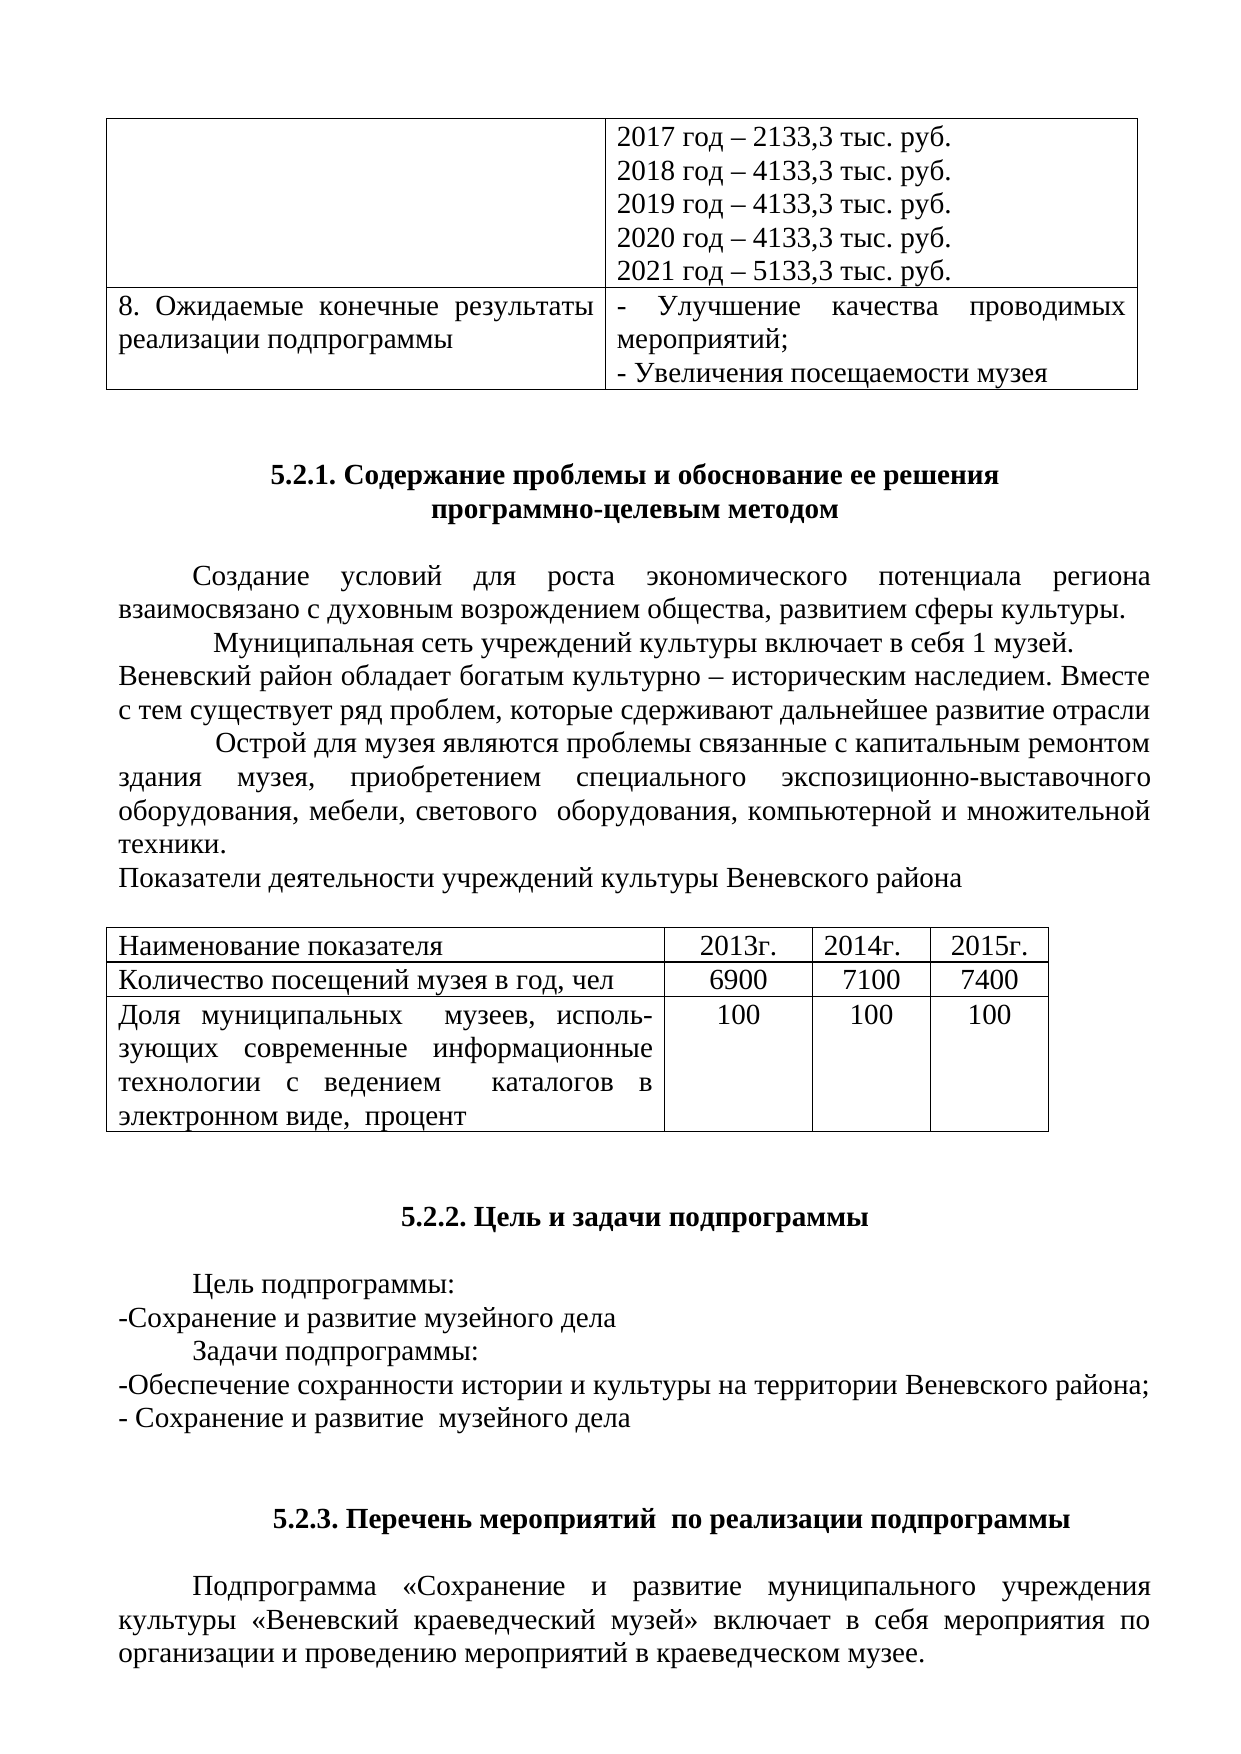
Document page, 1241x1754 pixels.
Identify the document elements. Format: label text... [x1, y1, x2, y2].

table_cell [606, 119, 1137, 287]
text - Сохранение и развитие музейного дела [118, 1401, 1152, 1434]
table_cell 100 [931, 997, 1048, 1131]
table_cell 7100 [813, 963, 930, 996]
table_header 2015г. [931, 928, 1048, 961]
table_cell 6900 [665, 963, 812, 996]
text -Обеспечение сохранности истории и культуры на территории Веневского района; [118, 1367, 1152, 1401]
text Острой для музея являются проблемы связанные с капитальным ремонтом здания музея, приобретением специального экспозиционно-выставочного оборудования, мебели, светового оборудования, компьютерной и множительной техники. [118, 726, 1152, 860]
text 5.2.1. Содержание проблемы и обоснование ее решения [118, 457, 1152, 491]
table_cell Доля муниципальных музеев, исполь-зующих современные информационные технологии с ведением каталогов в электронном виде, процент [107, 997, 664, 1131]
text Задачи подпрограммы: [118, 1333, 1152, 1367]
table_cell 100 [813, 997, 930, 1131]
text 5.2.3. Перечень мероприятий по реализации подпрограммы [118, 1501, 1152, 1535]
text 5.2.2. Цель и задачи подпрограммы [118, 1199, 1152, 1233]
text Муниципальная сеть учреждений культуры включает в себя 1 музей. [118, 625, 1152, 658]
table_cell 8. Ожидаемые конечные результаты реализации подпрограммы [107, 288, 605, 389]
text Создание условий для роста экономического потенциала региона взаимосвязано с духовным возрождением общества, развитием сферы культуры. [118, 558, 1152, 625]
text Цель подпрограммы: [118, 1266, 1152, 1300]
table_header Наименование показателя [107, 928, 664, 961]
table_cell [107, 119, 605, 287]
table_cell 100 [665, 997, 812, 1131]
table_cell Количество посещений музея в год, чел [107, 963, 664, 996]
table_header 2014г. [813, 928, 930, 961]
text Веневский район обладает богатым культурно – историческим наследием. Вместе с тем существует ряд проблем, которые сдерживают дальнейшее развитие отрасли [118, 658, 1152, 726]
text Подпрограмма «Сохранение и развитие муниципального учреждения культуры «Веневский краеведческий музей» включает в себя мероприятия по организации и проведению мероприятий в краеведческом музее. [118, 1568, 1152, 1669]
text программно-целевым методом [118, 491, 1152, 524]
text -Сохранение и развитие музейного дела [118, 1300, 1152, 1333]
table_cell - Улучшение качества проводимых мероприятий; - Увеличения посещаемости музея [606, 288, 1137, 389]
table_header 2013г. [665, 928, 812, 961]
text Показатели деятельности учреждений культуры Веневского района [118, 860, 1152, 893]
table_cell 7400 [931, 963, 1048, 996]
